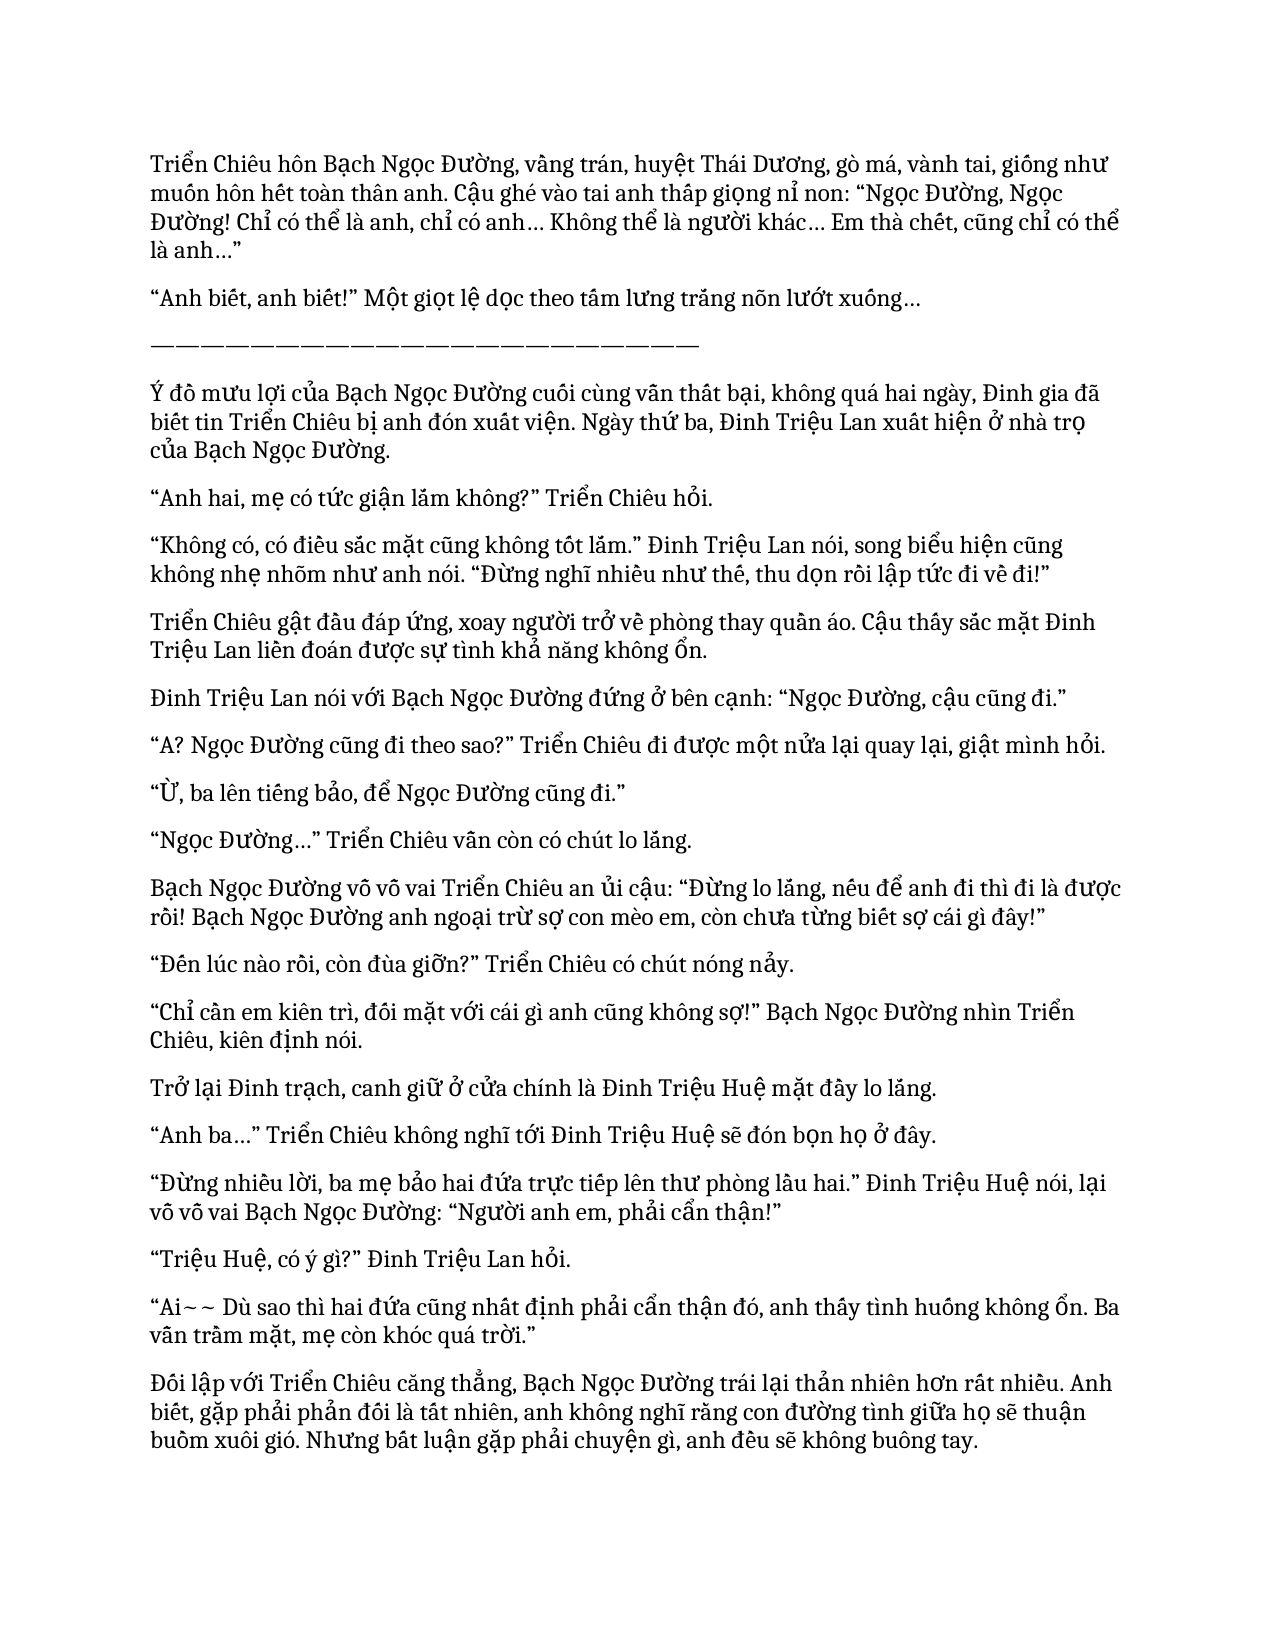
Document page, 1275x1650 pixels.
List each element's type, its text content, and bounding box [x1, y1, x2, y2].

text Đối lập với Triển Chiêu căng thẳng, Bạch Ngọc Đường trái lại thản nhiên hơn rất nhiều. Anh biết, gặp phải phản đối là tất nhiên, anh không nghĩ rằng con đường tình giữa họ sẽ thuận buồm xuôi gió. Nhưng bất luận gặp phải chuyện gì, anh đều sẽ không buông tay. [150, 1369, 1125, 1455]
text Triển Chiêu hôn Bạch Ngọc Đường, vầng trán, huyệt Thái Dương, gò má, vành tai, giống như muốn hôn hết toàn thân anh. Cậu ghé vào tai anh thấp giọng nỉ non: “Ngọc Đường, Ngọc Đường! Chỉ có thể là anh, chỉ có anh… Không thể là người khác… Em thà chết, cũng chỉ có thể là anh…” [150, 150, 1125, 265]
text “Ai~~ Dù sao thì hai đứa cũng nhất định phải cẩn thận đó, anh thấy tình huống không ổn. Ba vẫn trầm mặt, mẹ còn khóc quá trời.” [150, 1292, 1125, 1350]
text Trở lại Đinh trạch, canh giữ ở cửa chính là Đinh Triệu Huệ mặt đầy lo lắng. [150, 1074, 1125, 1102]
text “Ừ, ba lên tiếng bảo, để Ngọc Đường cũng đi.” [150, 779, 1125, 807]
text “Anh ba…” Triển Chiêu không nghĩ tới Đinh Triệu Huệ sẽ đón bọn họ ở đây. [150, 1121, 1125, 1150]
text Ý đồ mưu lợi của Bạch Ngọc Đường cuối cùng vẫn thất bại, không quá hai ngày, Đinh gia đã biết tin Triển Chiêu bị anh đón xuất viện. Ngày thứ ba, Đinh Triệu Lan xuất hiện ở nhà trọ của Bạch Ngọc Đường. [150, 379, 1125, 465]
text “Anh hai, mẹ có tức giận lắm không?” Triển Chiêu hỏi. [150, 484, 1125, 512]
text “A? Ngọc Đường cũng đi theo sao?” Triển Chiêu đi được một nửa lại quay lại, giật mình hỏi. [150, 731, 1125, 760]
text “Đến lúc nào rồi, còn đùa giỡn?” Triển Chiêu có chút nóng nảy. [150, 950, 1125, 979]
text “Triệu Huệ, có ý gì?” Đinh Triệu Lan hỏi. [150, 1245, 1125, 1274]
text “Không có, có điều sắc mặt cũng không tốt lắm.” Đinh Triệu Lan nói, song biểu hiện cũng không nhẹ nhõm như anh nói. “Đừng nghĩ nhiều như thế, thu dọn rồi lập tức đi về đi!” [150, 531, 1125, 589]
text “Anh biết, anh biết!” Một giọt lệ dọc theo tấm lưng trắng nõn lướt xuống… [150, 284, 1125, 312]
text “Chỉ cần em kiên trì, đối mặt với cái gì anh cũng không sợ!” Bạch Ngọc Đường nhìn Triển Chiêu, kiên định nói. [150, 997, 1125, 1055]
text —————————————————————— [150, 331, 1125, 360]
text Bạch Ngọc Đường vỗ vỗ vai Triển Chiêu an ủi cậu: “Đừng lo lắng, nếu để anh đi thì đi là được rồi! Bạch Ngọc Đường anh ngoại trừ sợ con mèo em, còn chưa từng biết sợ cái gì đây!” [150, 874, 1125, 931]
text Triển Chiêu gật đầu đáp ứng, xoay người trở về phòng thay quần áo. Cậu thấy sắc mặt Đinh Triệu Lan liền đoán được sự tình khả năng không ổn. [150, 607, 1125, 665]
text “Đừng nhiều lời, ba mẹ bảo hai đứa trực tiếp lên thư phòng lầu hai.” Đinh Triệu Huệ nói, lại vỗ vỗ vai Bạch Ngọc Đường: “Người anh em, phải cẩn thận!” [150, 1169, 1125, 1226]
text “Ngọc Đường…” Triển Chiêu vẫn còn có chút lo lắng. [150, 826, 1125, 855]
text Đinh Triệu Lan nói với Bạch Ngọc Đường đứng ở bên cạnh: “Ngọc Đường, cậu cũng đi.” [150, 684, 1125, 712]
